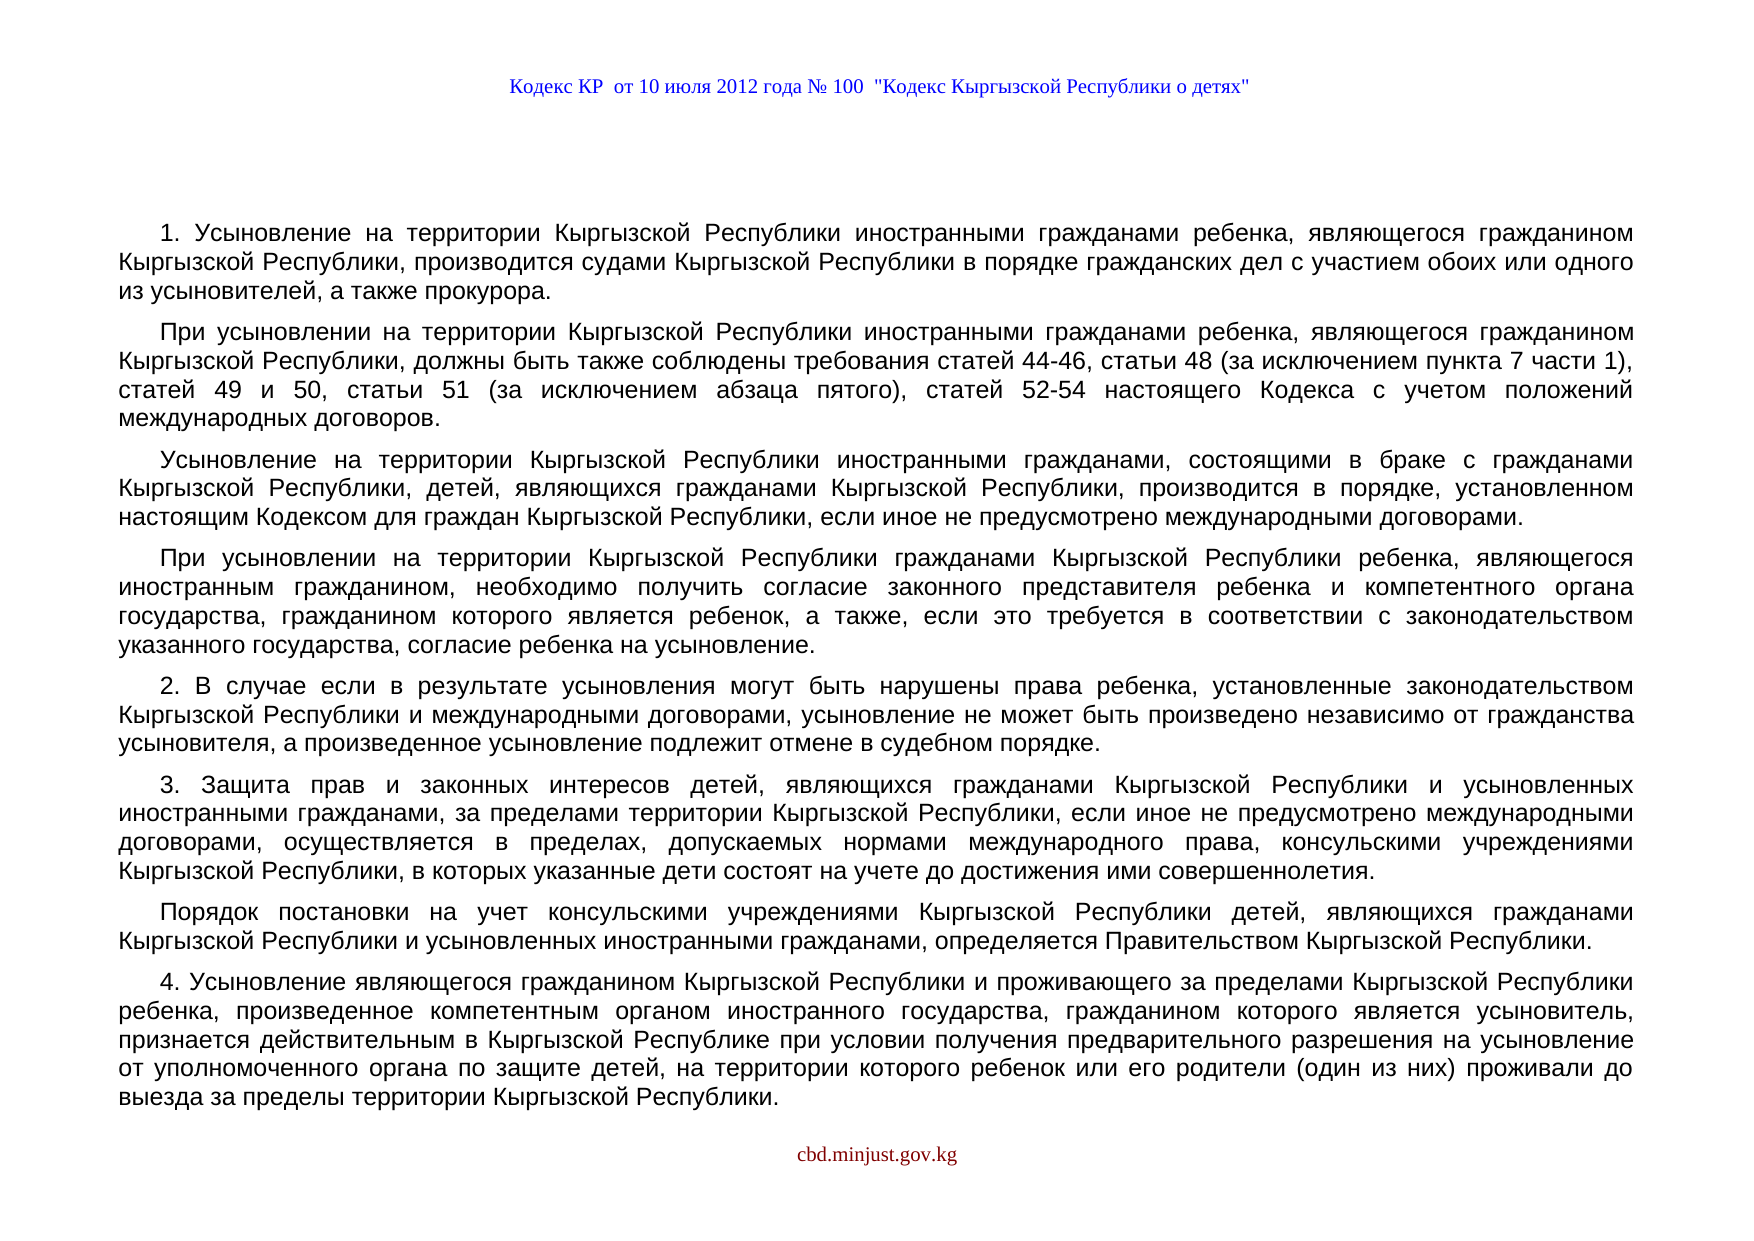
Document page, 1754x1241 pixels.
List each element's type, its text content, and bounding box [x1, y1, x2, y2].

text Усыновление на территории Кыргызской Республики иностранными гражданами, состоящими в браке с гражданами Кыргызской Республики, детей, являющихся гражданами Кыргызской Республики, производится в порядке, установленном настоящим Кодексом для граждан Кыргызской Республики, если иное не предусмотрено международными договорами. [118, 445, 1636, 531]
text Порядок постановки на учет консульскими учреждениями Кыргызской Республики детей, являющихся гражданами Кыргызской Республики и усыновленных иностранными гражданами, определяется Правительством Кыргызской Республики. [118, 897, 1636, 955]
text При усыновлении на территории Кыргызской Республики гражданами Кыргызской Республики ребенка, являющегося иностранным гражданином, необходимо получить согласие законного представителя ребенка и компетентного органа государства, гражданином которого является ребенок, а также, если это требуется в соответствии с законодательством указанного государства, согласие ребенка на усыновление. [118, 543, 1636, 658]
text 3. Защита прав и законных интересов детей, являющихся гражданами Кыргызской Республики и усыновленных иностранными гражданами, за пределами территории Кыргызской Республики, если иное не предусмотрено международными договорами, осуществляется в пределах, допускаемых нормами международного права, консульскими учреждениями Кыргызской Республики, в которых указанные дети состоят на учете до достижения ими совершеннолетия. [118, 770, 1636, 885]
text 1. Усыновление на территории Кыргызской Республики иностранными гражданами ребенка, являющегося гражданином Кыргызской Республики, производится судами Кыргызской Республики в порядке гражданских дел с участием обоих или одного из усыновителей, а также прокурора. [118, 218, 1636, 305]
text При усыновлении на территории Кыргызской Республики иностранными гражданами ребенка, являющегося гражданином Кыргызской Республики, должны быть также соблюдены требования статей 44-46, статьи 48 (за исключением пункта 7 части 1), статей 49 и 50, статьи 51 (за исключением абзаца пятого), статей 52-54 настоящего Кодекса с учетом положений международных договоров. [118, 317, 1636, 432]
text 2. В случае если в результате усыновления могут быть нарушены права ребенка, установленные законодательством Кыргызской Республики и международными договорами, усыновление не может быть произведено независимо от гражданства усыновителя, а произведенное усыновление подлежит отмене в судебном порядке. [118, 671, 1636, 757]
text 4. Усыновление являющегося гражданином Кыргызской Республики и проживающего за пределами Кыргызской Республики ребенка, произведенное компетентным органом иностранного государства, гражданином которого является усыновитель, признается действительным в Кыргызской Республике при условии получения предварительного разрешения на усыновление от уполномоченного органа по защите детей, на территории которого ребенок или его родители (один из них) проживали до выезда за пределы территории Кыргызской Республики. [118, 967, 1636, 1111]
